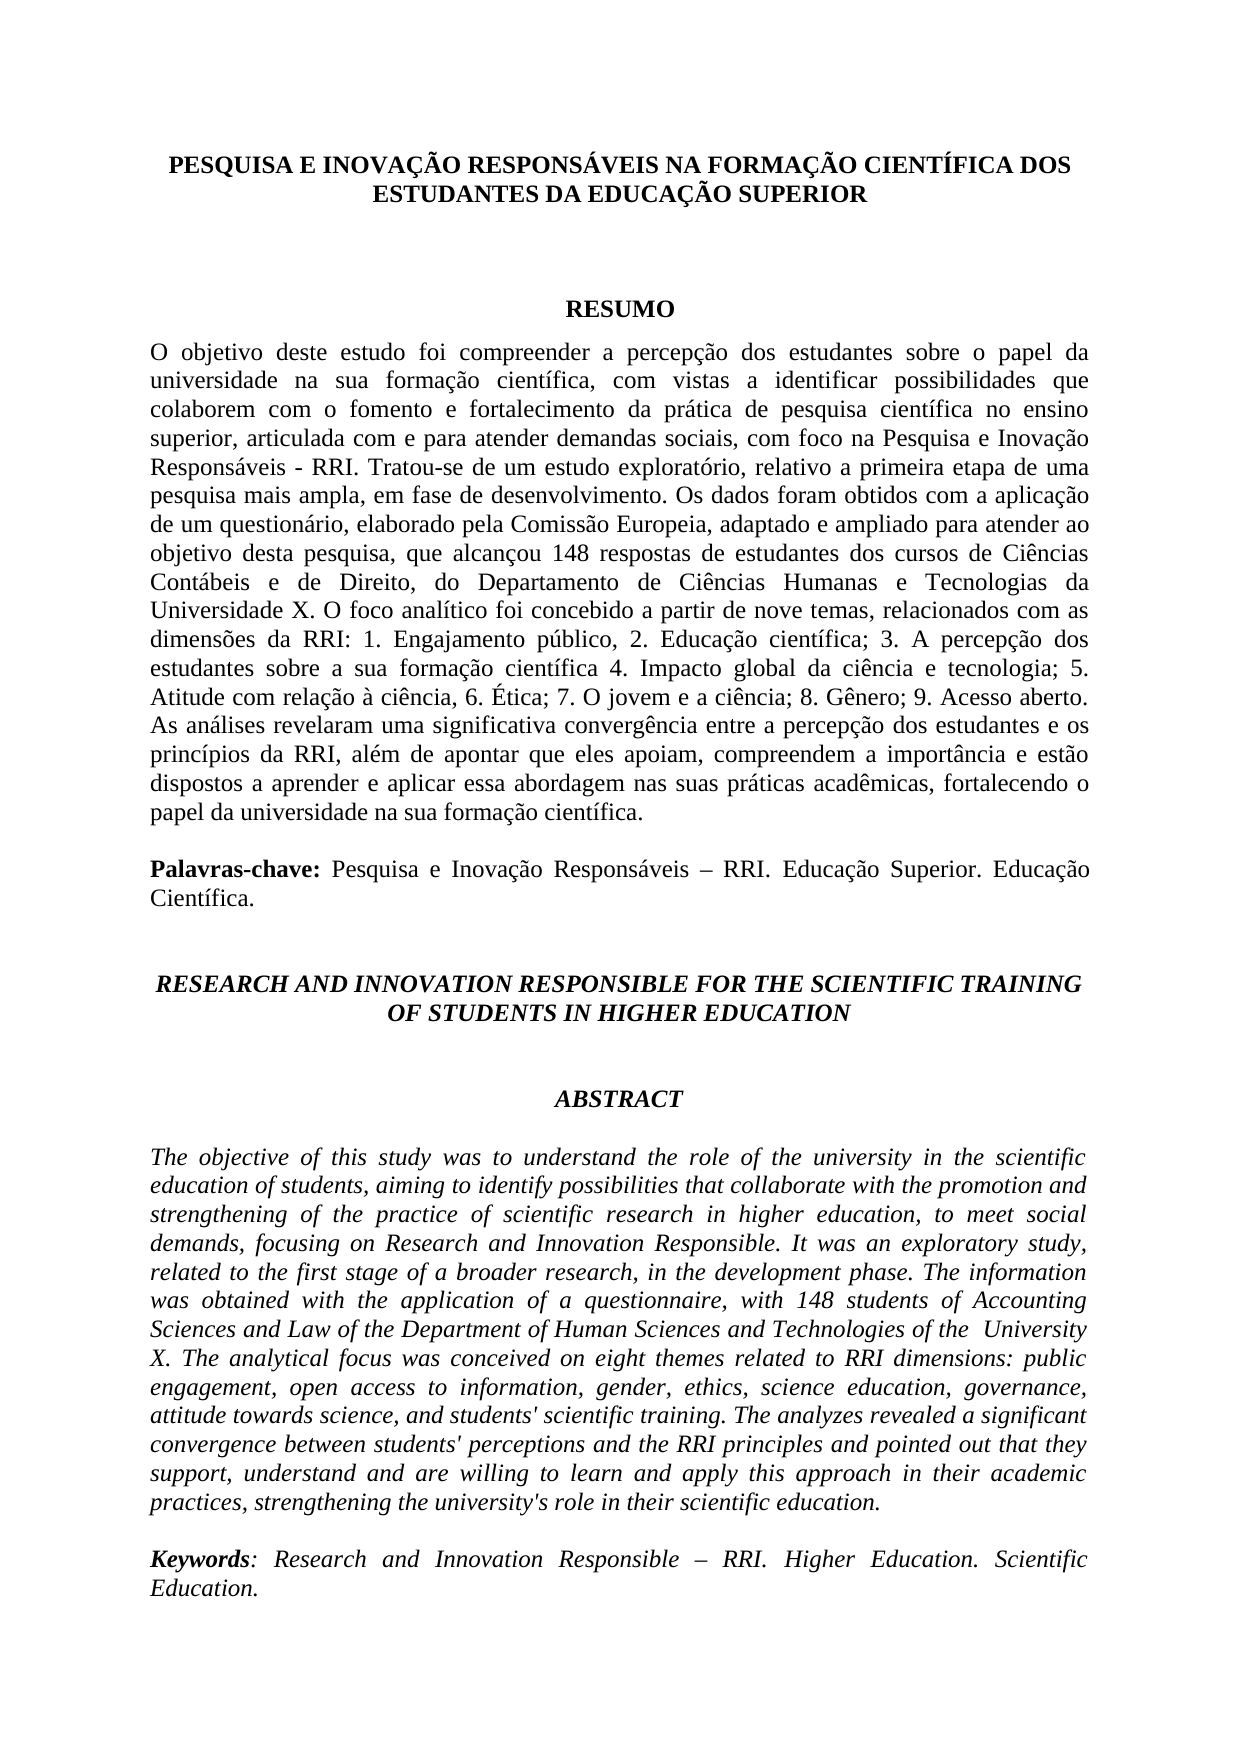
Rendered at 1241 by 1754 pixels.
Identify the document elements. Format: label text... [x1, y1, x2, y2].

text Keywords: Research and Innovation Responsible – RRI. Higher Education. Scientific Education. [150, 1544, 1090, 1602]
text RESEARCH AND INNOVATION RESPONSIBLE FOR THE SCIENTIFIC TRAINING OF STUDENTS IN HIGHER EDUCATION [150, 969, 1090, 1027]
text O objetivo deste estudo foi compreender a percepção dos estudantes sobre o papel da universidade na sua formação científica, com vistas a identificar possibilidades que colaborem com o fomento e fortalecimento da prática de pesquisa científica no ensino superior, articulada com e para atender demandas sociais, com foco na Pesquisa e Inovação Responsáveis - RRI. Tratou-se de um estudo exploratório, relativo a primeira etapa de uma pesquisa mais ampla, em fase de desenvolvimento. Os dados foram obtidos com a aplicação de um questionário, elaborado pela Comissão Europeia, adaptado e ampliado para atender ao objetivo desta pesquisa, que alcançou 148 respostas de estudantes dos cursos de Ciências Contábeis e de Direito, do Departamento de Ciências Humanas e Tecnologias da Universidade X. O foco analítico foi concebido a partir de nove temas, relacionados com as dimensões da RRI: 1. Engajamento público, 2. Educação científica; 3. A percepção dos estudantes sobre a sua formação científica 4. Impacto global da ciência e tecnologia; 5. Atitude com relação à ciência, 6. Ética; 7. O jovem e a ciência; 8. Gênero; 9. Acesso aberto. As análises revelaram uma significativa convergência entre a percepção dos estudantes e os princípios da RRI, além de apontar que eles apoiam, compreendem a importância e estão dispostos a aprender e aplicar essa abordagem nas suas práticas acadêmicas, fortalecendo o papel da universidade na sua formação científica. [150, 337, 1090, 826]
text ABSTRACT [150, 1084, 1090, 1113]
text RESUMO [150, 294, 1090, 322]
text Palavras-chave: Pesquisa e Inovação Responsáveis – RRI. Educação Superior. Educação Científica. [150, 854, 1090, 912]
text PESQUISA E INOVAÇÃO RESPONSÁVEIS NA FORMAÇÃO CIENTÍFICA DOS ESTUDANTES DA EDUCAÇÃO SUPERIOR [150, 150, 1090, 207]
text The objective of this study was to understand the role of the university in the scientific education of students, aiming to identify possibilities that collaborate with the promotion and strengthening of the practice of scientific research in higher education, to meet social demands, focusing on Research and Innovation Responsible. It was an exploratory study, related to the first stage of a broader research, in the development phase. The information was obtained with the application of a questionnaire, with 148 students of Accounting Sciences and Law of the Department of Human Sciences and Technologies of the University X. The analytical focus was conceived on eight themes related to RRI dimensions: public engagement, open access to information, gender, ethics, science education, governance, attitude towards science, and students' scientific training. The analyzes revealed a significant convergence between students' perceptions and the RRI principles and pointed out that they support, understand and are willing to learn and apply this approach in their academic practices, strengthening the university's role in their scientific education. [150, 1142, 1090, 1516]
